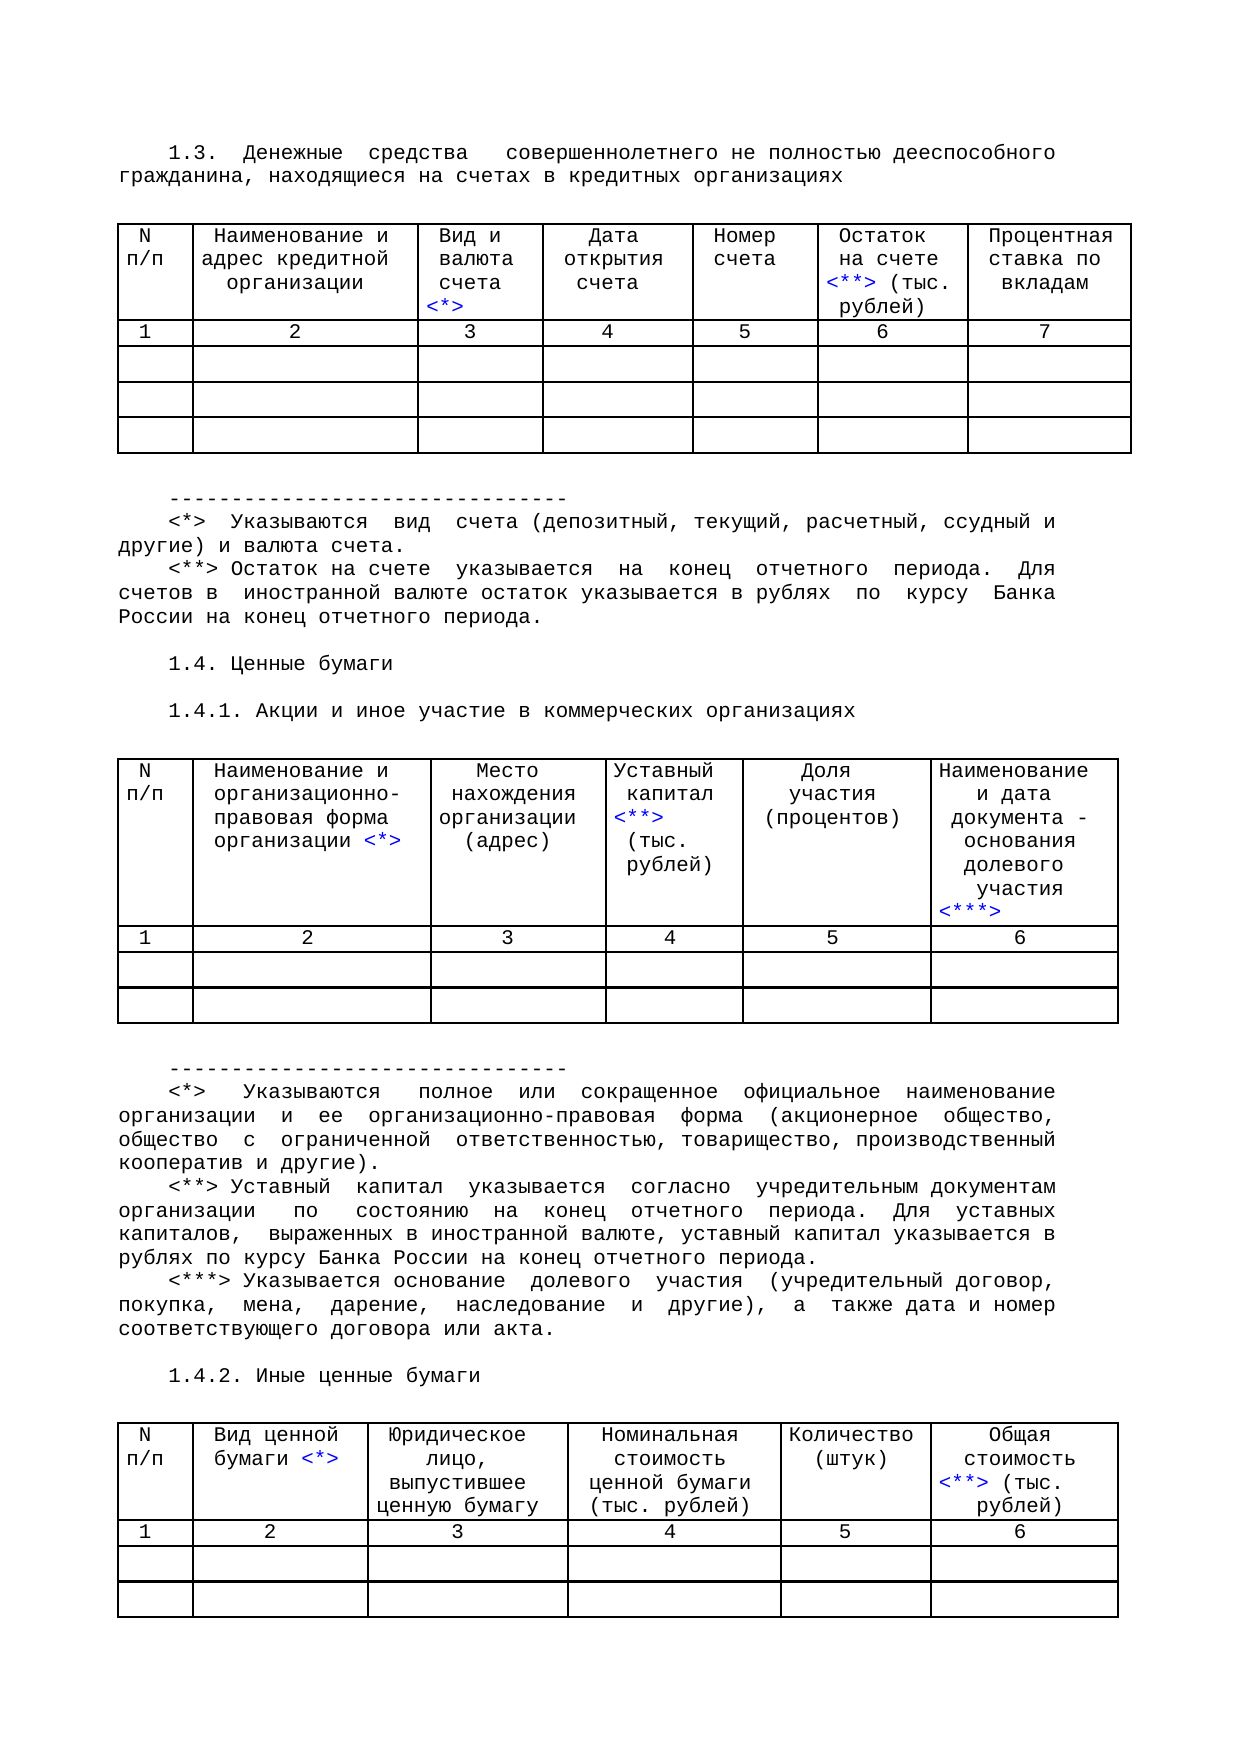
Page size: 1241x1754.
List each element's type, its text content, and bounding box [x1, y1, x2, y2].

table_cell [544, 347, 692, 381]
table_cell [194, 1583, 367, 1616]
table_cell 1 [119, 321, 192, 345]
table_cell 4 [569, 1521, 780, 1545]
text <***> Указывается основание долевого участия (учредительный договор, [118, 1271, 1181, 1294]
table_header N п/п [119, 225, 192, 319]
table_cell [544, 383, 692, 416]
table_header Место нахождения организации (адрес) [432, 760, 605, 925]
table_header Общая стоимость <**> (тыс. рублей) [932, 1424, 1117, 1519]
table_header Номер счета [694, 225, 817, 319]
table_header Количество (штук) [782, 1424, 930, 1519]
table_cell 1 [119, 1521, 192, 1545]
text другие) и валюта счета. [118, 535, 1181, 558]
table_cell [694, 418, 817, 452]
text соответствующего договора или акта. [118, 1318, 1181, 1341]
table_cell 3 [369, 1521, 567, 1545]
text капиталов, выраженных в иностранной валюте, уставный капитал указывается в [118, 1223, 1181, 1247]
table_cell 2 [194, 321, 417, 345]
table_cell [694, 347, 817, 381]
table_cell 5 [782, 1521, 930, 1545]
table_header Доля участия (процентов) [744, 760, 930, 925]
table_cell [419, 383, 542, 416]
table_cell [119, 1583, 192, 1616]
text рублях по курсу Банка России на конец отчетного периода. [118, 1247, 1181, 1271]
table_cell [607, 953, 742, 986]
table_header Юридическое лицо, выпустившее ценную бумагу [369, 1424, 567, 1519]
table_cell [819, 418, 967, 452]
table_cell 6 [932, 927, 1117, 951]
table_cell [119, 383, 192, 416]
table_header Наименование и организационно- правовая форма организации <*> [194, 760, 430, 925]
table_cell [607, 989, 742, 1022]
table_cell [932, 1547, 1117, 1580]
table_cell 4 [607, 927, 742, 951]
table_cell 7 [969, 321, 1130, 345]
table_cell [932, 989, 1117, 1022]
text 1.3. Денежные средства совершеннолетнего не полностью дееспособного [118, 142, 1181, 165]
table_cell [569, 1547, 780, 1580]
table_header Дата открытия счета [544, 225, 692, 319]
table_cell [819, 383, 967, 416]
table_cell [969, 383, 1130, 416]
table_cell 3 [432, 927, 605, 951]
table_cell [694, 383, 817, 416]
table_cell [419, 418, 542, 452]
table_cell [194, 347, 417, 381]
table_cell 5 [694, 321, 817, 345]
table_cell 4 [544, 321, 692, 345]
text <**> Остаток на счете указывается на конец отчетного периода. Для [118, 558, 1181, 582]
table_cell [194, 1547, 367, 1580]
table_cell 6 [819, 321, 967, 345]
text России на конец отчетного периода. [118, 606, 1181, 629]
text покупка, мена, дарение, наследование и другие), а также дата и номер [118, 1294, 1181, 1318]
table_cell [194, 953, 430, 986]
text <*> Указываются вид счета (депозитный, текущий, расчетный, ссудный и [118, 511, 1181, 535]
text <*> Указываются полное или сокращенное официальное наименование [118, 1081, 1181, 1105]
table_cell [432, 953, 605, 986]
text -------------------------------- [118, 487, 1181, 511]
table_cell [969, 347, 1130, 381]
table_cell [369, 1583, 567, 1616]
text организации по состоянию на конец отчетного периода. Для уставных [118, 1199, 1181, 1223]
text кооператив и другие). [118, 1152, 1181, 1176]
table_cell [744, 989, 930, 1022]
table_cell 3 [419, 321, 542, 345]
text общество с ограниченной ответственностью, товарищество, производственный [118, 1129, 1181, 1152]
table_header Остаток на счете <**> (тыс. рублей) [819, 225, 967, 319]
table_cell [194, 418, 417, 452]
table_header Наименование и адрес кредитной организации [194, 225, 417, 319]
text счетов в иностранной валюте остаток указывается в рублях по курсу Банка [118, 582, 1181, 606]
table_cell [782, 1583, 930, 1616]
table_cell 5 [744, 927, 930, 951]
table_cell [119, 953, 192, 986]
table_cell 1 [119, 927, 192, 951]
text 1.4.2. Иные ценные бумаги [118, 1365, 1181, 1389]
table_cell 2 [194, 927, 430, 951]
table_cell [932, 1583, 1117, 1616]
table_cell [432, 989, 605, 1022]
table_header Номинальная стоимость ценной бумаги (тыс. рублей) [569, 1424, 780, 1519]
text гражданина, находящиеся на счетах в кредитных организациях [118, 165, 1181, 189]
table_cell [194, 989, 430, 1022]
text -------------------------------- [118, 1058, 1181, 1081]
table_cell [194, 383, 417, 416]
table_header Наименование и дата документа - основания долевого участия <***> [932, 760, 1117, 925]
table_cell [744, 953, 930, 986]
table_cell [569, 1583, 780, 1616]
table_cell [932, 953, 1117, 986]
table_cell [119, 418, 192, 452]
table_cell [119, 1547, 192, 1580]
text 1.4.1. Акции и иное участие в коммерческих организациях [118, 700, 1181, 724]
table_header Вид ценной бумаги <*> [194, 1424, 367, 1519]
table_cell [819, 347, 967, 381]
table_header Уставный капитал <**> (тыс. рублей) [607, 760, 742, 925]
table_cell [119, 347, 192, 381]
text <**> Уставный капитал указывается согласно учредительным документам [118, 1176, 1181, 1199]
text организации и ее организационно-правовая форма (акционерное общество, [118, 1105, 1181, 1129]
table_cell 2 [194, 1521, 367, 1545]
table_cell [119, 989, 192, 1022]
table_cell 6 [932, 1521, 1117, 1545]
table_cell [782, 1547, 930, 1580]
table_cell [969, 418, 1130, 452]
table_header N п/п [119, 760, 192, 925]
table_cell [544, 418, 692, 452]
table_cell [369, 1547, 567, 1580]
table_cell [419, 347, 542, 381]
table_header Процентная ставка по вкладам [969, 225, 1130, 319]
table_header Вид и валюта счета <*> [419, 225, 542, 319]
text 1.4. Ценные бумаги [118, 653, 1181, 677]
table_header N п/п [119, 1424, 192, 1519]
